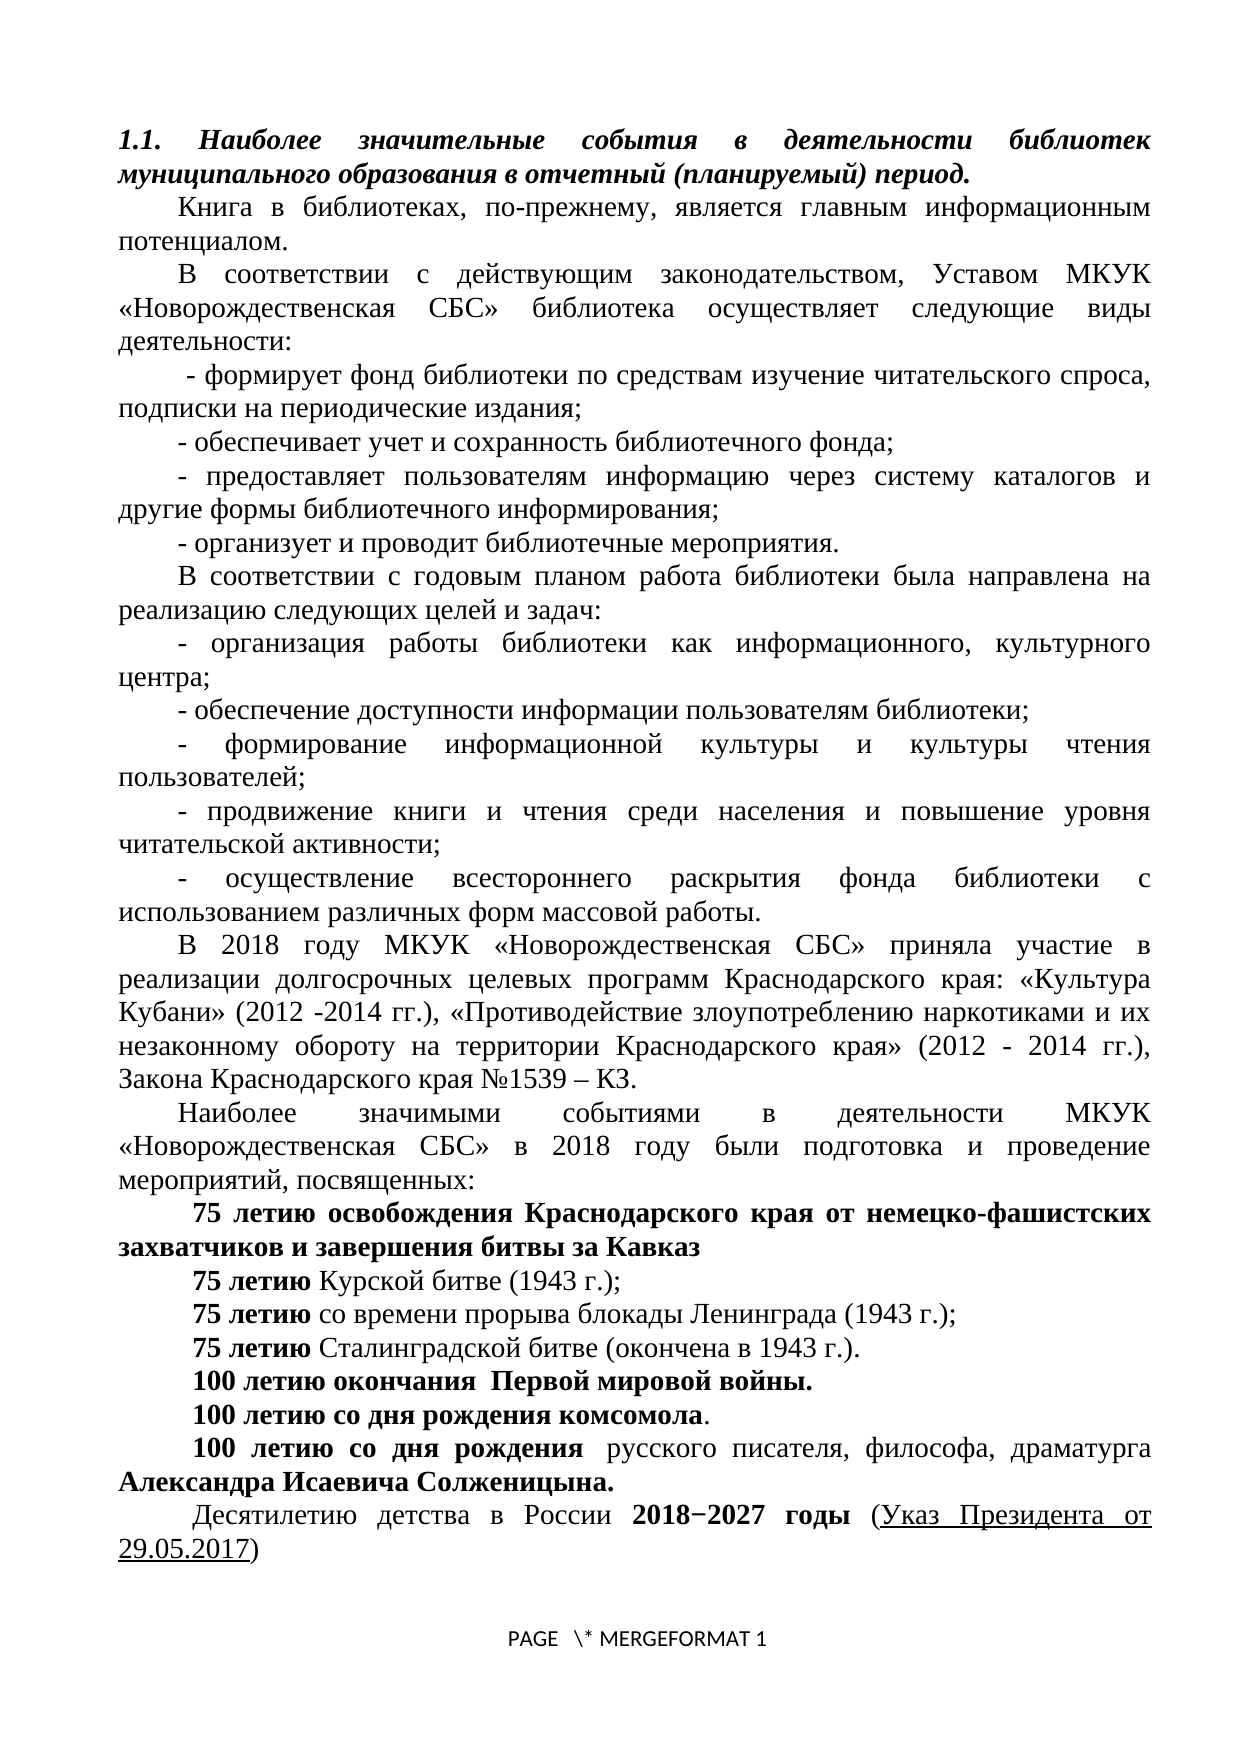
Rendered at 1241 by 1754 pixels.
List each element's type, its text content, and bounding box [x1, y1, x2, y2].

text - формирование информационной культуры и культуры чтения пользователей; [118, 726, 1152, 793]
text Наиболее значимыми событиями в деятельности МКУК «Новорождественская СБС» в 2018 году были подготовка и проведение мероприятий, посвященных: [118, 1095, 1152, 1196]
text - предоставляет пользователям информацию через систему каталогов и другие формы библиотечного информирования; [118, 458, 1152, 525]
text - осуществление всестороннего раскрытия фонда библиотеки с использованием различных форм массовой работы. [118, 860, 1152, 927]
text В соответствии с действующим законодательством, Уставом МКУК «Новорождественская СБС» библиотека осуществляет следующие виды деятельности: [118, 256, 1152, 357]
text 75 летию Сталинградской битве (окончена в 1943 г.). [118, 1330, 1152, 1363]
text 100 летию окончания Первой мировой войны. [118, 1363, 1152, 1397]
text 75 летию со времени прорыва блокады Ленинграда (1943 г.); [118, 1296, 1152, 1330]
text 100 летию со дня рождения комсомола. [118, 1397, 1152, 1430]
text В соответствии с годовым планом работа библиотеки была направлена на реализацию следующих целей и задач: [118, 558, 1152, 625]
text - обеспечивает учет и сохранность библиотечного фонда; [118, 424, 1152, 458]
text - обеспечение доступности информации пользователям библиотеки; [118, 692, 1152, 726]
text - организует и проводит библиотечные мероприятия. [118, 525, 1152, 558]
text Десятилетию детства в России 2018−2027 годы (Указ Президента от 29.05.2017) [118, 1497, 1152, 1564]
text 1.1. Наиболее значительные события в деятельности библиотек муниципального образования в отчетный (планируемый) период. [118, 122, 1152, 189]
text - организация работы библиотеки как информационного, культурного центра; [118, 625, 1152, 692]
text 100 летию со дня рождения русского писателя, философа, драматурга Александра Исаевича Солженицына. [118, 1430, 1152, 1497]
text - формирует фонд библиотеки по средствам изучение читательского спроса, подписки на периодические издания; [118, 357, 1152, 424]
text В 2018 году МКУК «Новорождественская СБС» приняла участие в реализации долгосрочных целевых программ Краснодарского края: «Культура Кубани» (2012 -2014 гг.), «Противодействие злоупотреблению наркотиками и их незаконному обороту на территории Краснодарского края» (2012 - 2014 гг.), Закона Краснодарского края №1539 – КЗ. [118, 927, 1152, 1095]
text 75 летию освобождения Краснодарского края от немецко-фашистских захватчиков и завершения битвы за Кавказ [118, 1196, 1152, 1263]
text - продвижение книги и чтения среди населения и повышение уровня читательской активности; [118, 793, 1152, 860]
text Книга в библиотеках, по-прежнему, является главным информационным потенциалом. [118, 189, 1152, 256]
text 75 летию Курской битве (1943 г.); [118, 1263, 1152, 1296]
